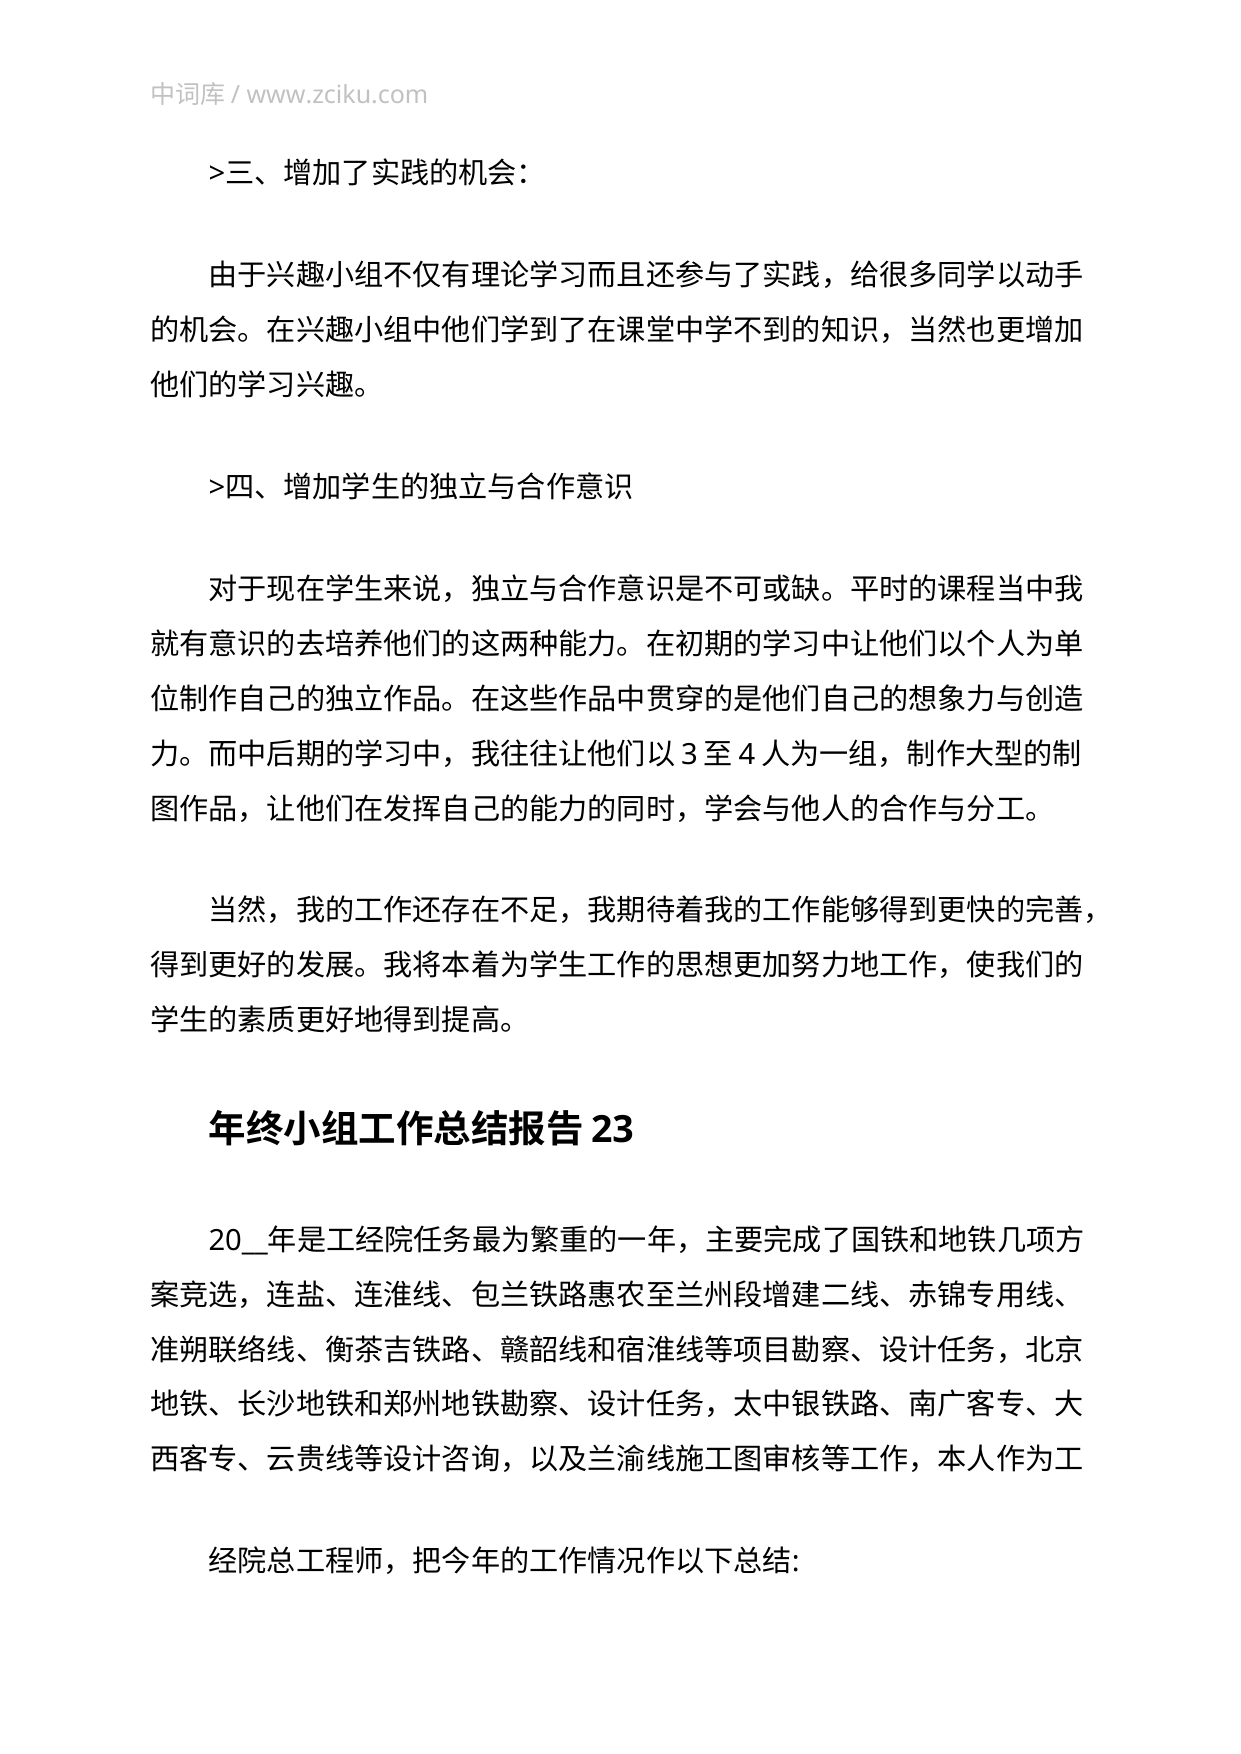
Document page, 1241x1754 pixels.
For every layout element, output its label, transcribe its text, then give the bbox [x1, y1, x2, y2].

text 20__年是工经院任务最为繁重的一年，主要完成了国铁和地铁几项方案竞选，连盐、连淮线、包兰铁路惠农至兰州段增建二线、赤锦专用线、准朔联络线、衡茶吉铁路、赣韶线和宿淮线等项目勘察、设计任务，北京地铁、长沙地铁和郑州地铁勘察、设计任务，太中银铁路、南广客专、大西客专、云贵线等设计咨询，以及兰渝线施工图审核等工作，本人作为工 [150, 1216, 1090, 1478]
text 当然，我的工作还存在不足，我期待着我的工作能够得到更快的完善，得到更好的发展。我将本着为学生工作的思想更加努力地工作，使我们的学生的素质更好地得到提高。 [150, 887, 1090, 1039]
text 年终小组工作总结报告23 [150, 1098, 1090, 1153]
text 经院总工程师，把今年的工作情况作以下总结: [150, 1538, 1090, 1580]
text 由于兴趣小组不仅有理论学习而且还参与了实践，给很多同学以动手的机会。在兴趣小组中他们学到了在课堂中学不到的知识，当然也更增加他们的学习兴趣。 [150, 252, 1090, 404]
text >四、增加学生的独立与合作意识 [150, 463, 1090, 506]
text >三、增加了实践的机会： [150, 150, 1090, 192]
text 对于现在学生来说，独立与合作意识是不可或缺。平时的课程当中我就有意识的去培养他们的这两种能力。在初期的学习中让他们以个人为单位制作自己的独立作品。在这些作品中贯穿的是他们自己的想象力与创造力。而中后期的学习中，我往往让他们以3至4人为一组，制作大型的制图作品，让他们在发挥自己的能力的同时，学会与他人的合作与分工。 [150, 566, 1090, 827]
